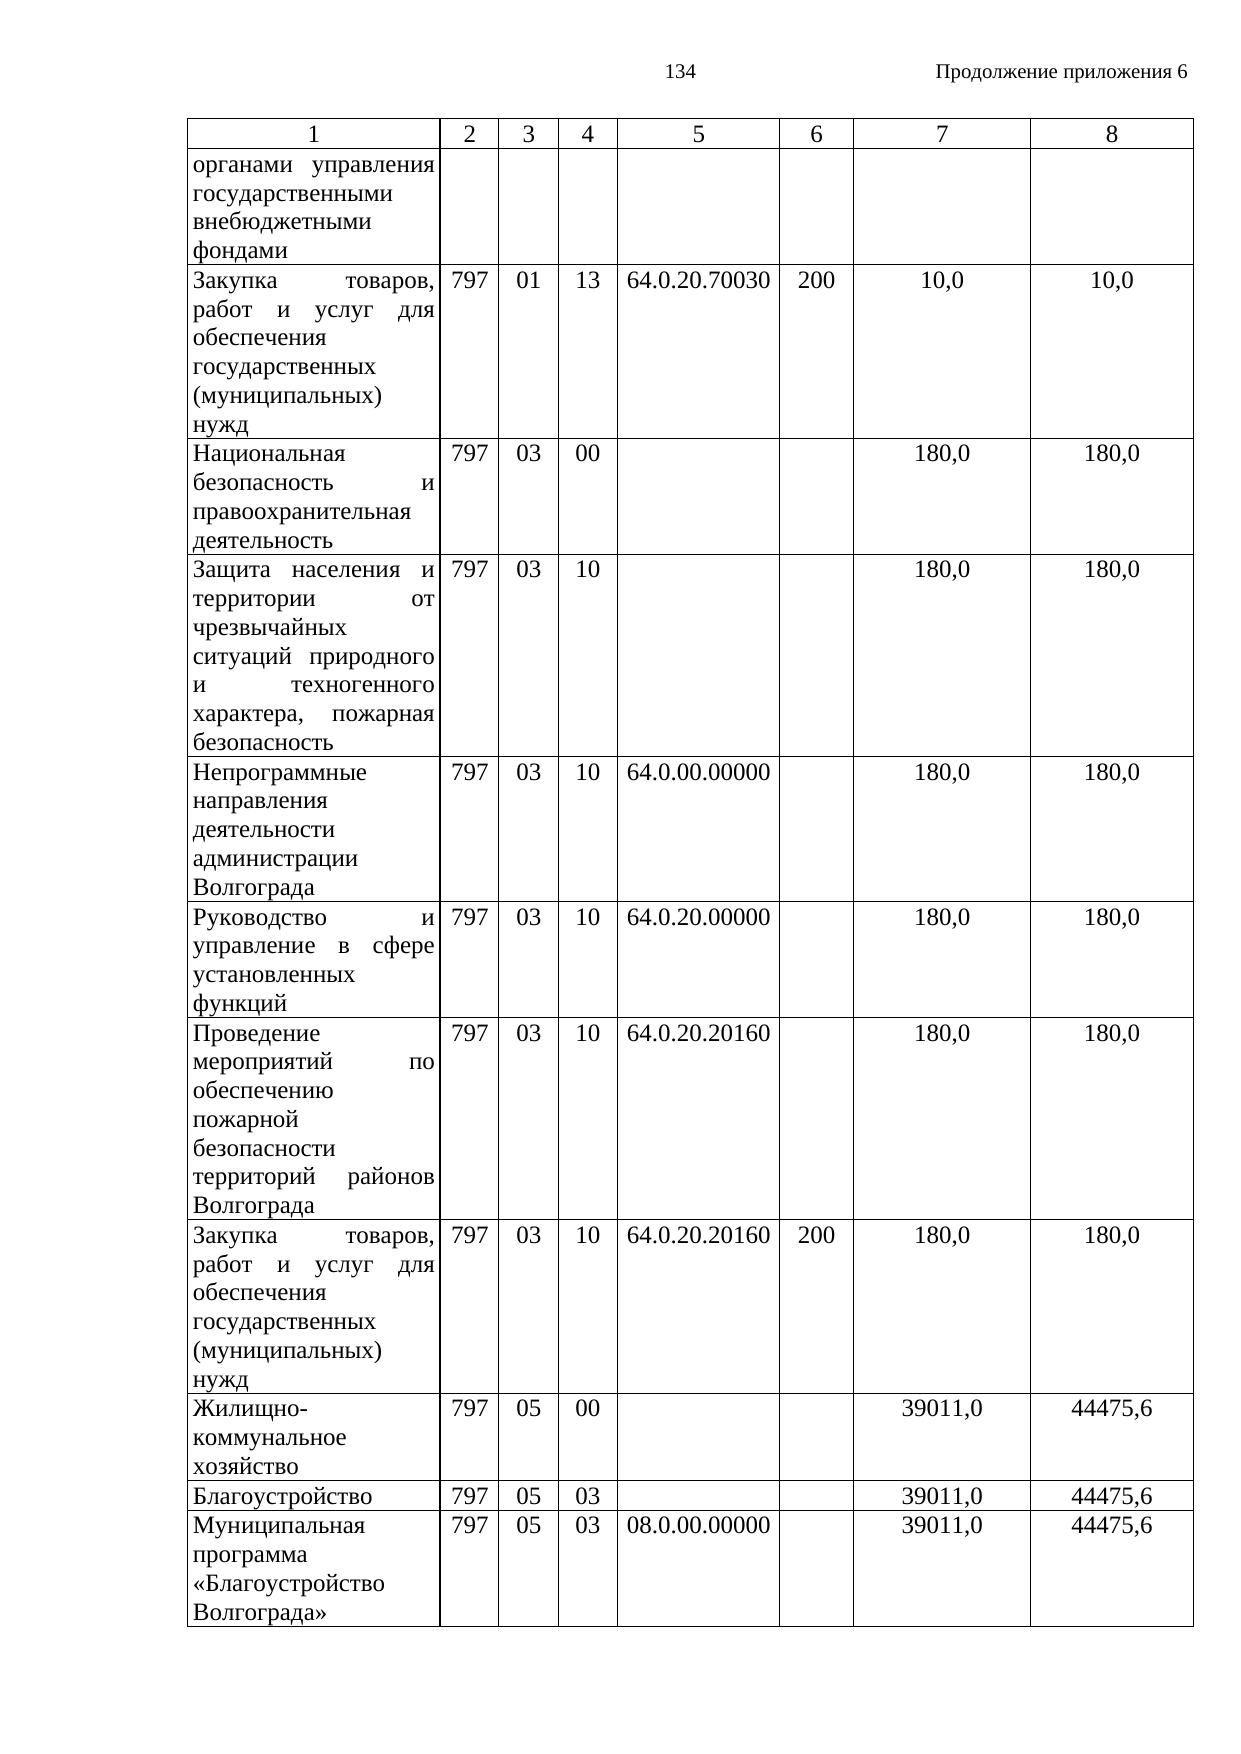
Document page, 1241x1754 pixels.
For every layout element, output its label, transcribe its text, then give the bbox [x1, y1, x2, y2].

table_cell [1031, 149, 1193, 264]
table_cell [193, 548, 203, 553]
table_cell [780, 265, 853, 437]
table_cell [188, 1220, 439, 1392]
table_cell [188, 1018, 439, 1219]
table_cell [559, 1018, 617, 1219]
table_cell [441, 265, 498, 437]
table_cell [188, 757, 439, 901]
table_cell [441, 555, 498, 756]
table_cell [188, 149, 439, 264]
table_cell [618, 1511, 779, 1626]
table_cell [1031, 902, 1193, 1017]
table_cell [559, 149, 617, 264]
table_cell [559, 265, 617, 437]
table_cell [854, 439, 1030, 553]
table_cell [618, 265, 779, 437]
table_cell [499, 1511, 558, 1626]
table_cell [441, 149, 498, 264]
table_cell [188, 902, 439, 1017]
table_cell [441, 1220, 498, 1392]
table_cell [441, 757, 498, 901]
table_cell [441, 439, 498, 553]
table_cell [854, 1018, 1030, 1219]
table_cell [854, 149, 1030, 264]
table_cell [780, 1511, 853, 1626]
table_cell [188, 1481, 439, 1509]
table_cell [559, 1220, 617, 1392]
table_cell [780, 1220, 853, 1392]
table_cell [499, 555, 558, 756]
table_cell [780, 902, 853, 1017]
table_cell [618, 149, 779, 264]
table_header 7 [854, 119, 1030, 148]
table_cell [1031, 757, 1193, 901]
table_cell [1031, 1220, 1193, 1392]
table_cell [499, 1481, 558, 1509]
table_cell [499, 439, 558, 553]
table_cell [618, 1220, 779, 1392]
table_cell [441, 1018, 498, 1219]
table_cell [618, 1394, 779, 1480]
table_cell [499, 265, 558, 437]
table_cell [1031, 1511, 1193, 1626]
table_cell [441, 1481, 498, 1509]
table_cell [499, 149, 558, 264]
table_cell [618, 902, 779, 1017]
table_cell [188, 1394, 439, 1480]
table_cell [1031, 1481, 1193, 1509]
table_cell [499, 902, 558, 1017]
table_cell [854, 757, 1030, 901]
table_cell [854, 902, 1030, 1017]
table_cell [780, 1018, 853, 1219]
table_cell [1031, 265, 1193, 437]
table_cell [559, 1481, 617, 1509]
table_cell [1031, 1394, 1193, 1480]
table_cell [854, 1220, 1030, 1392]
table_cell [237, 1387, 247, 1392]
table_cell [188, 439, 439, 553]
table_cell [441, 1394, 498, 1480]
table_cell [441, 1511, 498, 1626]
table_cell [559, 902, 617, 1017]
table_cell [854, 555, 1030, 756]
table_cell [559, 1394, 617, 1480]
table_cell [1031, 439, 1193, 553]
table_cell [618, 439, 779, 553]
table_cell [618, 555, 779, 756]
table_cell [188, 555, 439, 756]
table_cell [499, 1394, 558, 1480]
table_header 8 [1031, 119, 1193, 148]
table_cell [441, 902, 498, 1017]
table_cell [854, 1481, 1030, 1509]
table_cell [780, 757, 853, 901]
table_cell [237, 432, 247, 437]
table_header 5 [618, 119, 779, 148]
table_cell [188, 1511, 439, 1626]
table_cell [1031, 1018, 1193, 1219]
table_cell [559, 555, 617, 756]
table_header 3 [499, 119, 558, 148]
table_header 2 [441, 119, 498, 148]
table_header 4 [559, 119, 617, 148]
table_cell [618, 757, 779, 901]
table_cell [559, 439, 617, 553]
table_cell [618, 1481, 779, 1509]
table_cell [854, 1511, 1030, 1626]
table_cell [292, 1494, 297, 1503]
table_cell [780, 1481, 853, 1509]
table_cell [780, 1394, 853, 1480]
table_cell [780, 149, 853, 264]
table_header 6 [780, 119, 853, 148]
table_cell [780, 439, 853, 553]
table_header 1 [188, 119, 439, 148]
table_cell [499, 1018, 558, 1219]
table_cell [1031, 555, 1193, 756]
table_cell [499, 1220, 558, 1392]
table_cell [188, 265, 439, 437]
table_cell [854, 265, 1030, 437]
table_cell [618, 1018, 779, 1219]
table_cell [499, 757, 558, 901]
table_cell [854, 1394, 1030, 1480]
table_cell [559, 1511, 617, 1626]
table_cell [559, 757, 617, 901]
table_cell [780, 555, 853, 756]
